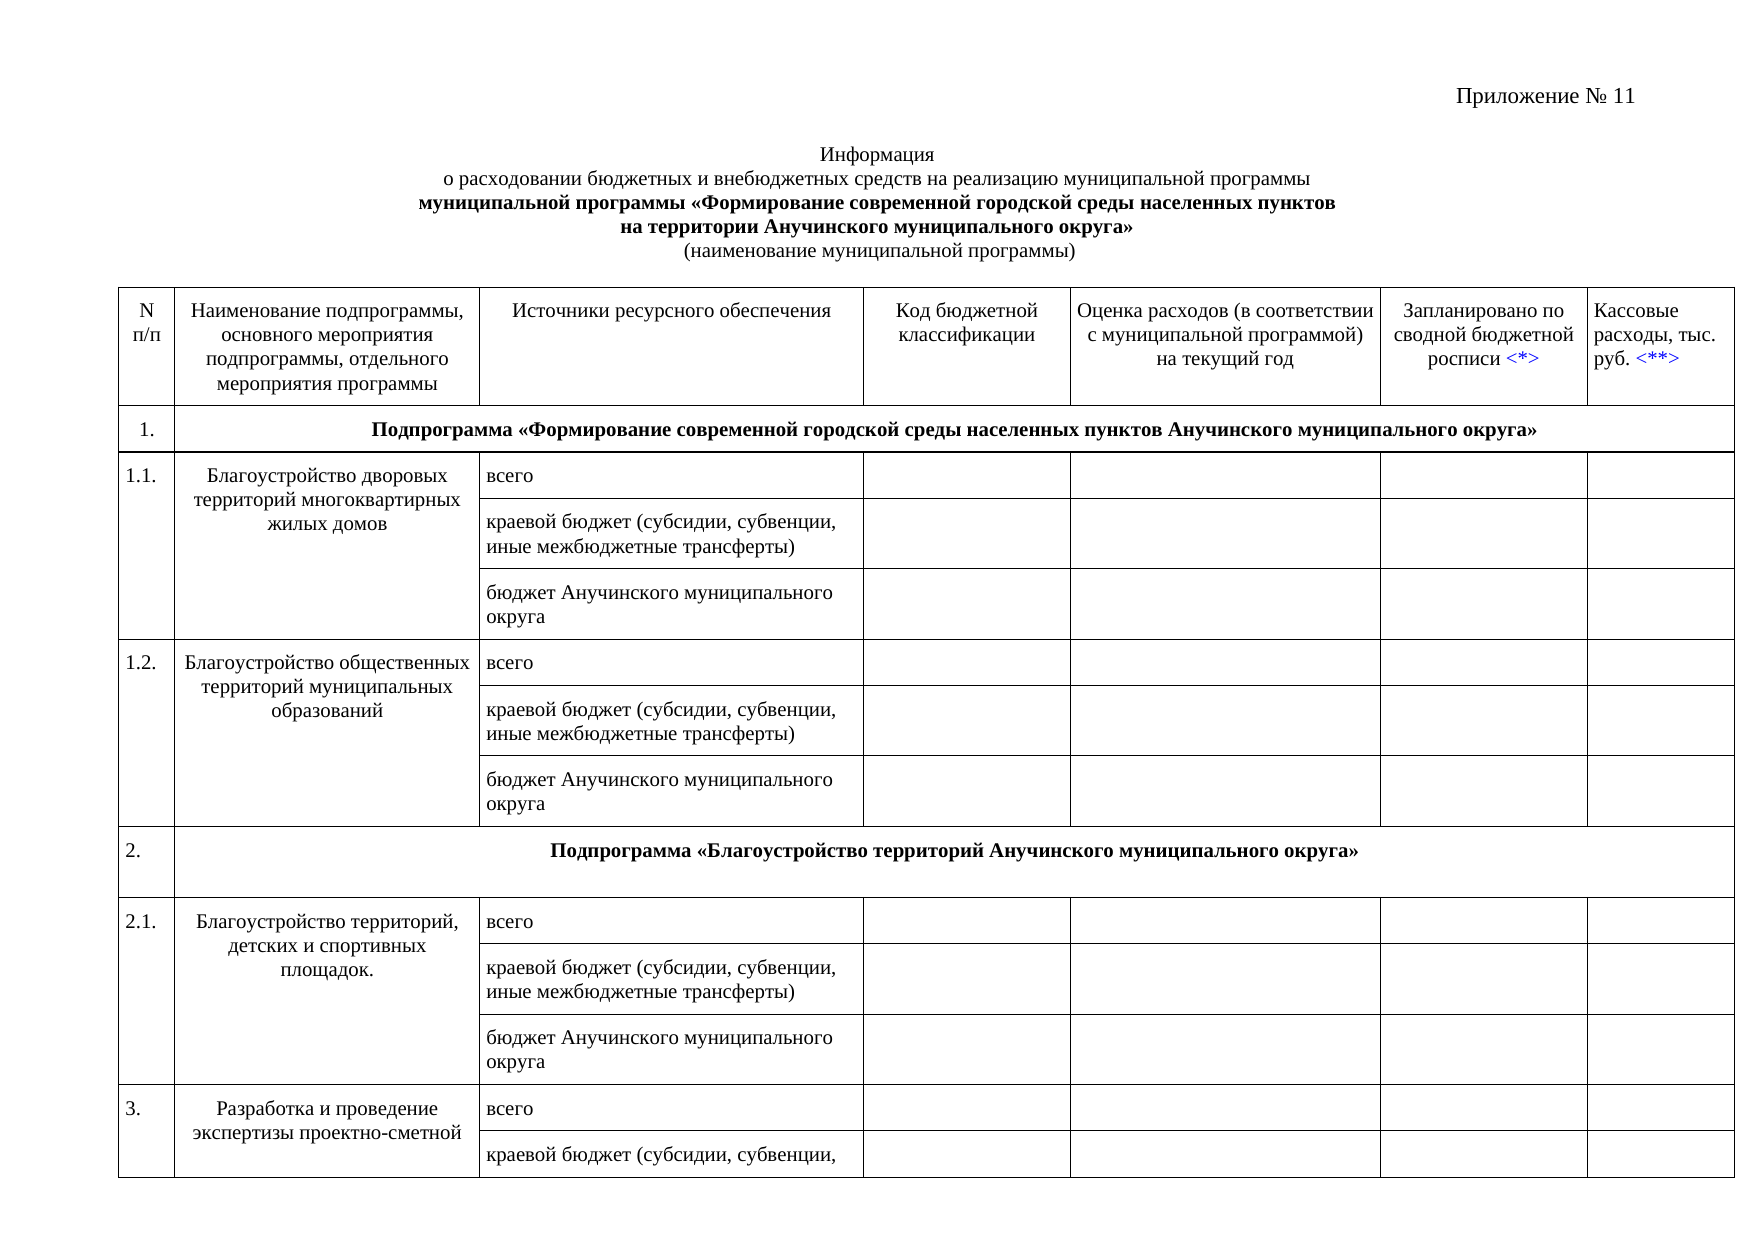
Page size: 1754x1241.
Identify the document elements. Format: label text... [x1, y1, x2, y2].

table_cell [1071, 898, 1380, 943]
table_cell [1071, 1015, 1380, 1084]
table_cell [1588, 499, 1734, 568]
table_cell [1588, 640, 1734, 685]
table_cell [1588, 1015, 1734, 1084]
table_cell [1381, 499, 1587, 568]
table_cell всего [480, 453, 863, 498]
table_cell Подпрограмма «Формирование современной городской среды населенных пунктов Анучинского муниципального округа» [175, 406, 1734, 451]
table_cell Благоустройство общественных территорий муниципальных образований [175, 640, 479, 826]
text (наименование муниципальной программы) [118, 238, 1636, 262]
table_cell 2.1. [119, 898, 174, 1084]
table_cell [1071, 686, 1380, 755]
table_cell [1071, 453, 1380, 498]
table_cell [1381, 569, 1587, 639]
table_cell [1381, 756, 1587, 826]
table_cell [864, 453, 1070, 498]
table_cell [1071, 569, 1380, 639]
table_cell [1588, 898, 1734, 943]
table_cell [864, 756, 1070, 826]
table_cell [1071, 944, 1380, 1014]
table_cell [864, 1085, 1070, 1130]
table_cell [1588, 1131, 1734, 1177]
table_cell [1381, 1015, 1587, 1084]
table_header Код бюджетной классификации [864, 288, 1070, 405]
table_cell [1381, 453, 1587, 498]
table_cell бюджет Анучинского муниципального округа [480, 569, 863, 639]
table_cell 1.1. [119, 453, 174, 639]
table_cell Подпрограмма «Благоустройство территорий Анучинского муниципального округа» [175, 827, 1734, 897]
table_cell всего [480, 898, 863, 943]
table_cell [1588, 1085, 1734, 1130]
table_cell всего [480, 1085, 863, 1130]
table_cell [480, 1015, 863, 1084]
table_cell 1.2. [119, 640, 174, 826]
text Приложение № 11 [118, 82, 1636, 109]
table_cell [864, 944, 1070, 1014]
table_header Кассовые расходы, тыс. руб. <**> [1588, 288, 1734, 405]
table_cell [1071, 756, 1380, 826]
table_cell [1071, 1085, 1380, 1130]
table_cell [1381, 1131, 1587, 1177]
table_cell [1071, 1131, 1380, 1177]
table_cell 2. [119, 827, 174, 897]
table_cell [864, 686, 1070, 755]
table_cell [1588, 756, 1734, 826]
table_cell [1071, 640, 1380, 685]
table_cell [864, 898, 1070, 943]
table_cell [1381, 944, 1587, 1014]
table_cell [864, 499, 1070, 568]
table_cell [480, 1131, 863, 1177]
table_header Запланировано по сводной бюджетной росписи <*> [1381, 288, 1587, 405]
table_cell [1381, 640, 1587, 685]
table_cell [1381, 1085, 1587, 1130]
text муниципальной программы «Формирование современной городской среды населенных пунктов [118, 190, 1636, 214]
table_header Источники ресурсного обеспечения [480, 288, 863, 405]
table_cell Благоустройство дворовых территорий многоквартирных жилых домов [175, 453, 479, 639]
table_cell [1071, 499, 1380, 568]
text на территории Анучинского муниципального округа» [118, 214, 1636, 238]
table_cell всего [480, 640, 863, 685]
table_cell 1. [119, 406, 174, 451]
table_cell [864, 1131, 1070, 1177]
table_cell [1588, 686, 1734, 755]
table_cell 3. [119, 1085, 174, 1177]
table_cell краевой бюджет (субсидии, субвенции, иные межбюджетные трансферты) [480, 686, 863, 755]
table_cell [864, 640, 1070, 685]
table_cell краевой бюджет (субсидии, субвенции, иные межбюджетные трансферты) [480, 944, 863, 1014]
table_cell [1588, 453, 1734, 498]
table_header Наименование подпрограммы, основного мероприятия подпрограммы, отдельного мероприятия программы [175, 288, 479, 405]
table_cell краевой бюджет (субсидии, субвенции, иные межбюджетные трансферты) [480, 499, 863, 568]
table_cell Разработка и проведение экспертизы проектно-сметной документации. [175, 1085, 479, 1177]
table_cell Благоустройство территорий, детских и спортивных площадок. [175, 898, 479, 1084]
text Информация [118, 142, 1636, 166]
table_cell бюджет Анучинского муниципального округа [480, 756, 863, 826]
table_header N п/п [119, 288, 174, 405]
table_cell [1588, 944, 1734, 1014]
table_cell [1588, 569, 1734, 639]
table_cell [1381, 686, 1587, 755]
table_cell [864, 569, 1070, 639]
table_cell [1381, 898, 1587, 943]
table_cell [864, 1015, 1070, 1084]
text о расходовании бюджетных и внебюджетных средств на реализацию муниципальной программы [118, 166, 1636, 190]
table_header Оценка расходов (в соответствии с муниципальной программой) на текущий год [1071, 288, 1380, 405]
